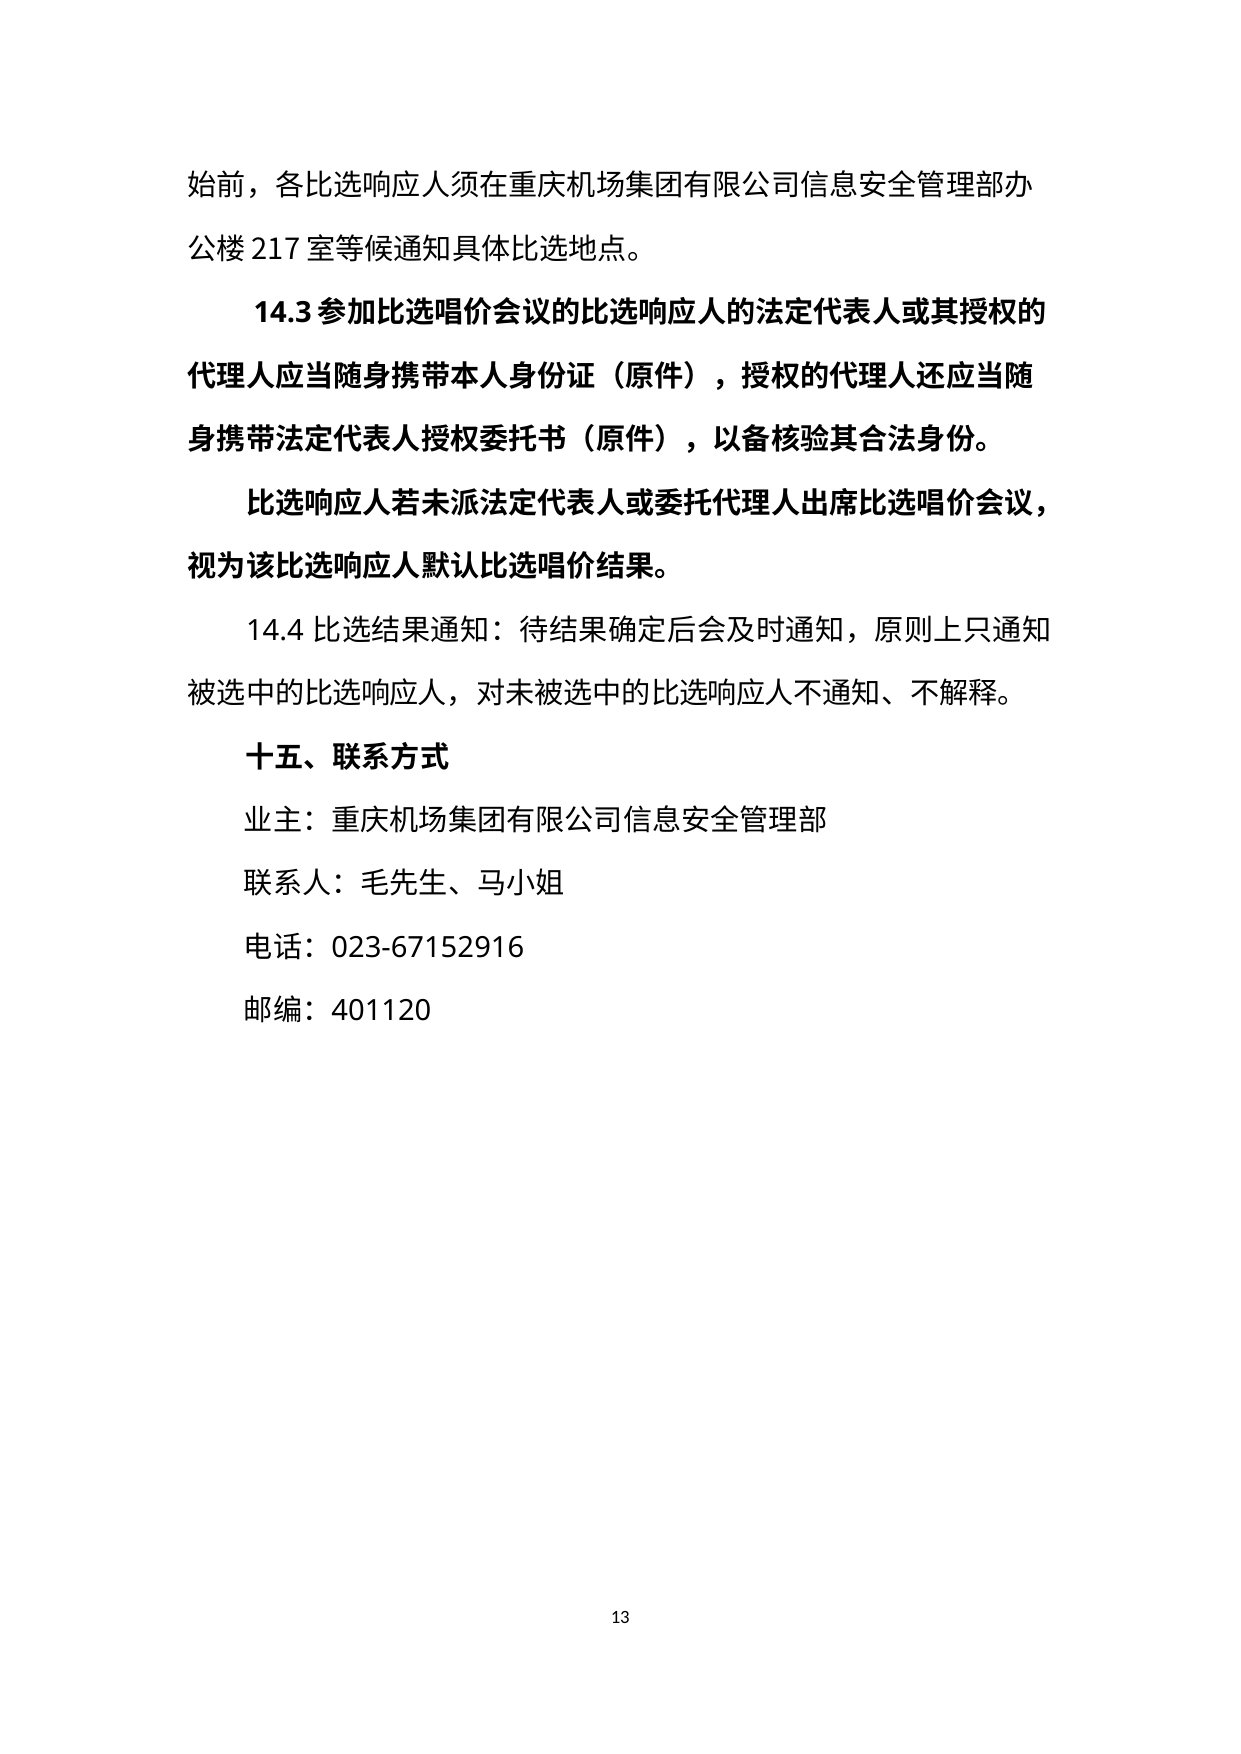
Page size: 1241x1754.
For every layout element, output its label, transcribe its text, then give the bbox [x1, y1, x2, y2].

text 业主：重庆机场集团有限公司信息安全管理部 [187, 797, 1053, 839]
text 14.4 比选结果通知：待结果确定后会及时通知，原则上只通知被选中的比选响应人，对未被选中的比选响应人不通知、不解释。 [187, 606, 1053, 712]
text 十五、联系方式 [187, 733, 1053, 775]
text 比选响应人若未派法定代表人或委托代理人出席比选唱价会议，视为该比选响应人默认比选唱价结果。 [187, 479, 1053, 585]
text 联系人：毛先生、马小姐 [187, 860, 1053, 902]
text 14.3参加比选唱价会议的比选响应人的法定代表人或其授权的代理人应当随身携带本人身份证（原件），授权的代理人还应当随身携带法定代表人授权委托书（原件），以备核验其合法身份。 [187, 289, 1053, 458]
text 电话：023-67152916 [187, 923, 1053, 966]
text 邮编：401120 [187, 987, 1053, 1029]
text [187, 162, 1053, 268]
